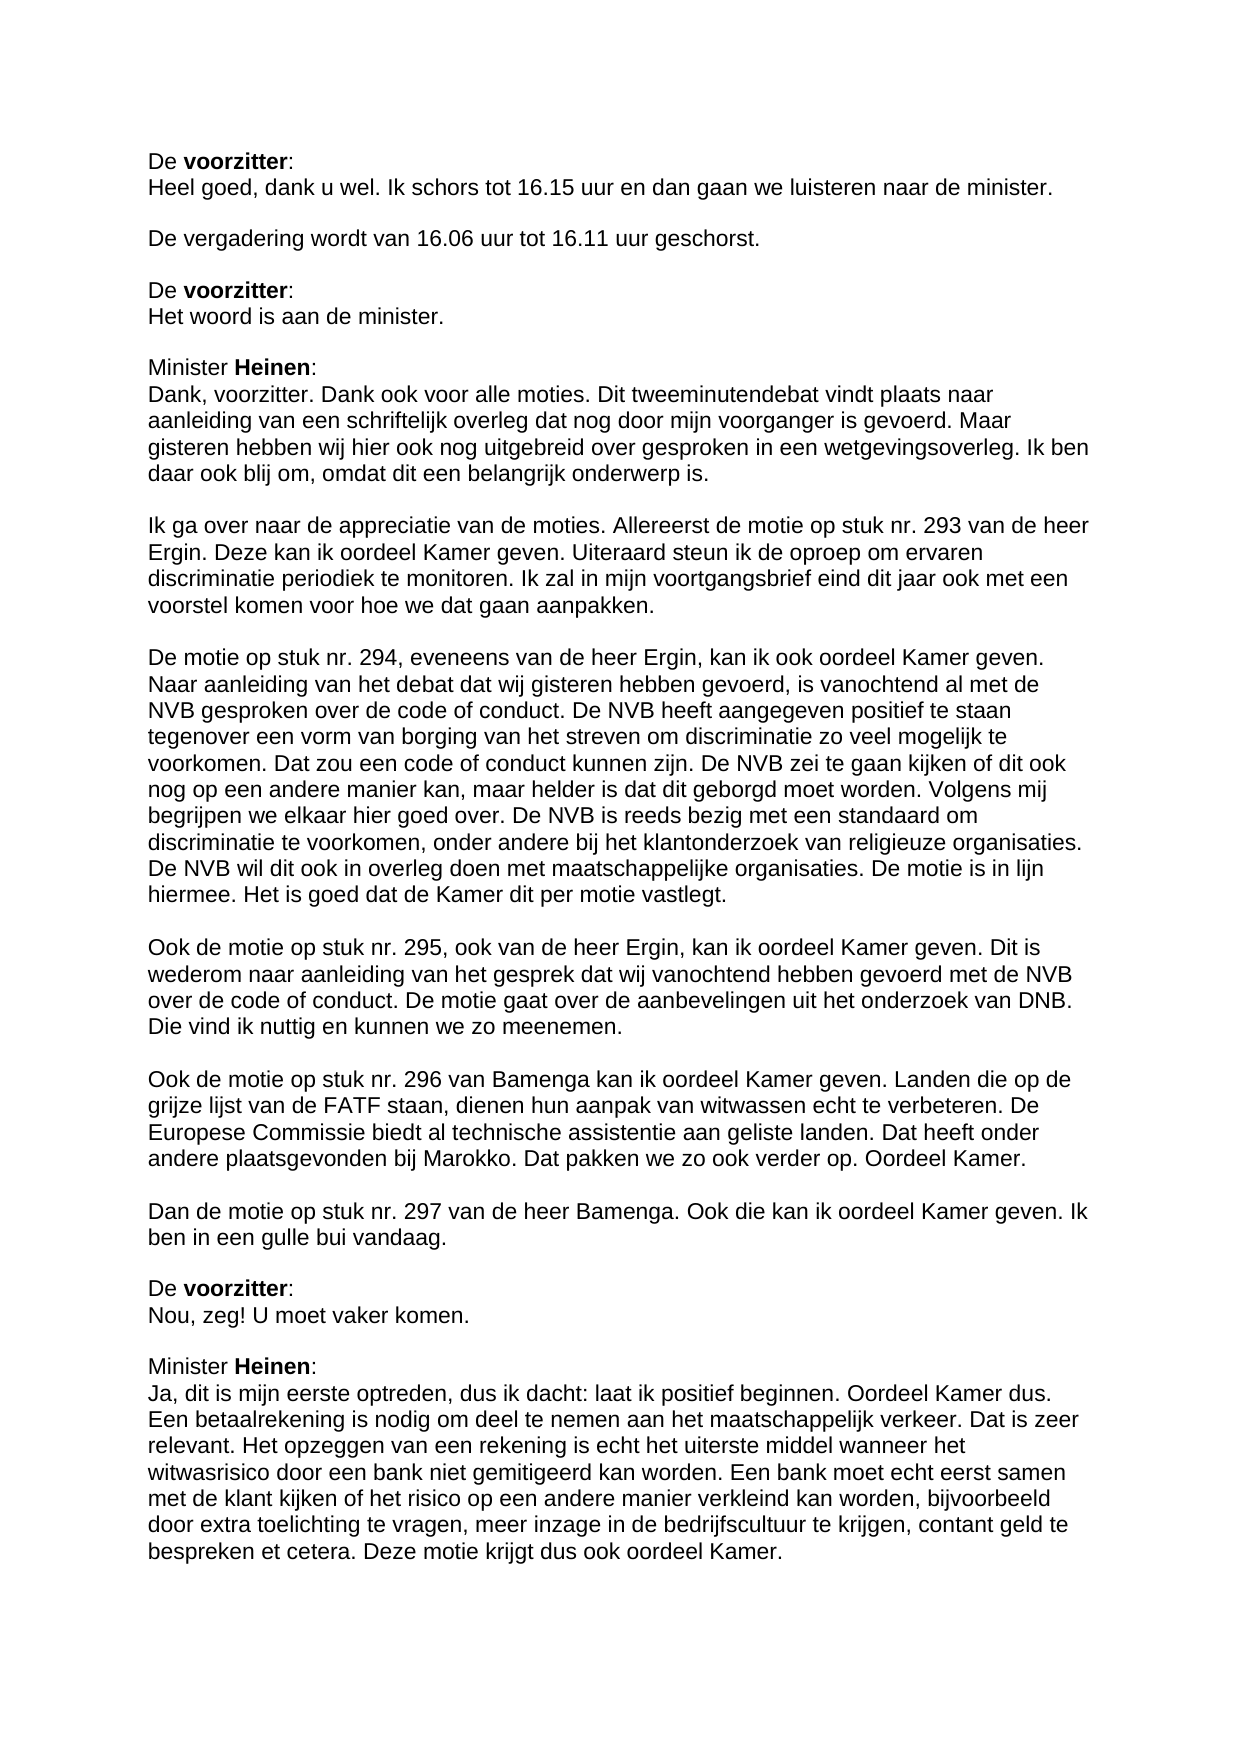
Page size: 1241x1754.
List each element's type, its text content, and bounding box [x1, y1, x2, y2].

text De voorzitter: Heel goed, dank u wel. Ik schors tot 16.15 uur en dan gaan we luisteren naar de minister. [148, 148, 1093, 200]
text Minister Heinen: Dank, voorzitter. Dank ook voor alle moties. Dit tweeminutendebat vindt plaats naar aanleiding van een schriftelijk overleg dat nog door mijn voorganger is gevoerd. Maar gisteren hebben wij hier ook nog uitgebreid over gesproken in een wetgevingsoverleg. Ik ben daar ook blij om, omdat dit een belangrijk onderwerp is. Ik ga over naar de appreciatie van de moties. Allereerst de motie op stuk nr. 293 van de heer Ergin. Deze kan ik oordeel Kamer geven. Uiteraard steun ik de oproep om ervaren discriminatie periodiek te monitoren. Ik zal in mijn voortgangsbrief eind dit jaar ook met een voorstel komen voor hoe we dat gaan aanpakken. De motie op stuk nr. 294, eveneens van de heer Ergin, kan ik ook oordeel Kamer geven. Naar aanleiding van het debat dat wij gisteren hebben gevoerd, is vanochtend al met de NVB gesproken over de code of conduct. De NVB heeft aangegeven positief te staan tegenover een vorm van borging van het streven om discriminatie zo veel mogelijk te voorkomen. Dat zou een code of conduct kunnen zijn. De NVB zei te gaan kijken of dit ook nog op een andere manier kan, maar helder is dat dit geborgd moet worden. Volgens mij begrijpen we elkaar hier goed over. De NVB is reeds bezig met een standaard om discriminatie te voorkomen, onder andere bij het klantonderzoek van religieuze organisaties. De NVB wil dit ook in overleg doen met maatschappelijke organisaties. De motie is in lijn hiermee. Het is goed dat de Kamer dit per motie vastlegt. Ook de motie op stuk nr. 295, ook van de heer Ergin, kan ik oordeel Kamer geven. Dit is wederom naar aanleiding van het gesprek dat wij vanochtend hebben gevoerd met de NVB over de code of conduct. De motie gaat over de aanbevelingen uit het onderzoek van DNB. Die vind ik nuttig en kunnen we zo meenemen. Ook de motie op stuk nr. 296 van Bamenga kan ik oordeel Kamer geven. Landen die op de grijze lijst van de FATF staan, dienen hun aanpak van witwassen echt te verbeteren. De Europese Commissie biedt al technische assistentie aan geliste landen. Dat heeft onder andere plaatsgevonden bij Marokko. Dat pakken we zo ook verder op. Oordeel Kamer. Dan de motie op stuk nr. 297 van de heer Bamenga. Ook die kan ik oordeel Kamer geven. Ik ben in een gulle bui vandaag. [148, 354, 1093, 1250]
text De voorzitter: Het woord is aan de minister. [148, 277, 1093, 329]
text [148, 1353, 1093, 1590]
text De vergadering wordt van 16.06 uur tot 16.11 uur geschorst. [148, 225, 1093, 252]
text De voorzitter: Nou, zeg! U moet vaker komen. [148, 1275, 1093, 1328]
